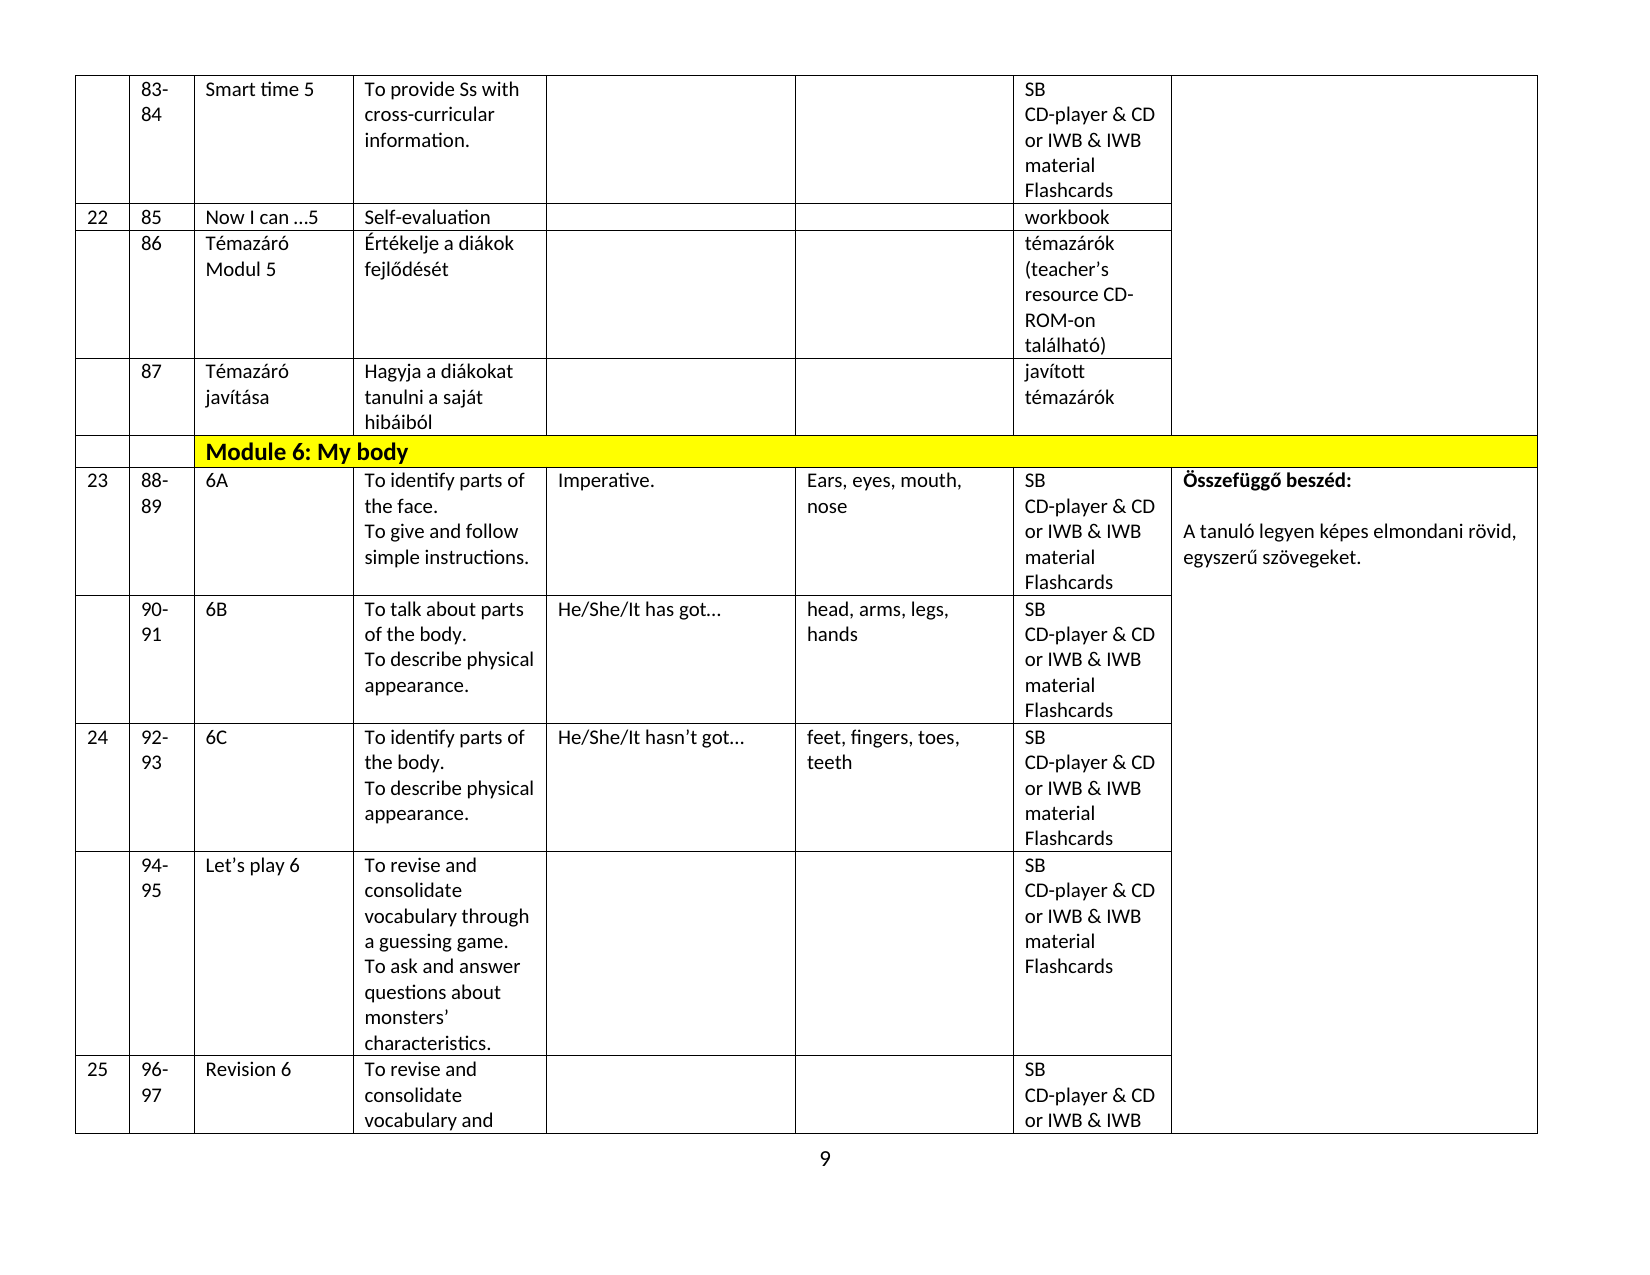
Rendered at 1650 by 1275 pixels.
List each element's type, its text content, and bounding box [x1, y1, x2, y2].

table_cell Now I can …5 [195, 204, 353, 229]
table_cell 23 [76, 468, 129, 595]
table_cell To identify parts of the face. To give and follow simple instructions. [354, 468, 546, 595]
table_cell [130, 436, 194, 467]
table_cell [76, 596, 129, 723]
table_cell 6A [195, 468, 353, 595]
table_cell [547, 204, 795, 229]
table_cell To provide Ss with cross-curricular information. [354, 76, 546, 203]
table_cell [76, 231, 129, 358]
table_cell [547, 852, 795, 1055]
table_cell 88-89 [130, 468, 194, 595]
table_cell Module 6: My body [195, 436, 1537, 467]
table_cell Imperative. [547, 468, 795, 595]
table_cell [796, 204, 1013, 229]
table_cell head, arms, legs, hands [796, 596, 1013, 723]
table_cell Revision 6 [195, 1056, 353, 1133]
table_cell [796, 359, 1013, 435]
table_cell 24 [76, 724, 129, 851]
table_cell To talk about parts of the body. To describe physical appearance. [354, 596, 546, 723]
table_cell Self-evaluation [354, 204, 546, 229]
table_cell Összefüggő beszéd: A tanuló legyen képes elmondani rövid, egyszerű szövegeket. [1172, 468, 1537, 1133]
table_cell SB CD-player & CD or IWB & IWB material Flashcards [1014, 724, 1171, 851]
table_cell SB CD-player & CD or IWB & IWB material Flashcards [1014, 468, 1171, 595]
table_cell He/She/It has got… [547, 596, 795, 723]
table_cell Témazáró Modul 5 [195, 231, 353, 358]
table_cell 25 [76, 1056, 129, 1133]
table_cell Smart time 5 [195, 76, 353, 203]
table_cell [76, 76, 129, 203]
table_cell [1014, 852, 1171, 1055]
table_cell 86 [130, 231, 194, 358]
table_cell Értékelje a diákok fejlődését [354, 231, 546, 358]
table_cell [547, 231, 795, 358]
table_cell He/She/It hasn’t got… [547, 724, 795, 851]
table_cell [76, 359, 129, 435]
table_cell To revise and consolidate vocabulary through a guessing game. To ask and answer questions about monsters’ characteristics. [354, 852, 546, 1055]
table_cell workbook [1014, 204, 1171, 229]
table_cell Ears, eyes, mouth, nose [796, 468, 1013, 595]
table_cell [796, 231, 1013, 358]
table_cell 96-97 [130, 1056, 194, 1133]
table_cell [1014, 1056, 1171, 1133]
table_cell 85 [130, 204, 194, 229]
table_cell Let’s play 6 [195, 852, 353, 1055]
table_cell 94-95 [130, 852, 194, 1055]
table_cell Hagyja a diákokat tanulni a saját hibáiból [354, 359, 546, 435]
table_cell 6B [195, 596, 353, 723]
table_cell feet, fingers, toes, teeth [796, 724, 1013, 851]
table_cell [796, 76, 1013, 203]
table_cell 83-84 [130, 76, 194, 203]
table_cell SB CD-player & CD or IWB & IWB material Flashcards [1014, 596, 1171, 723]
table_cell témazárók (teacher’s resource CD-ROM-on található) [1014, 231, 1171, 358]
table_cell [796, 1056, 1013, 1133]
table_cell To identify parts of the body. To describe physical appearance. [354, 724, 546, 851]
table_cell [547, 359, 795, 435]
table_cell 90-91 [130, 596, 194, 723]
table_cell 87 [130, 359, 194, 435]
table_cell [796, 852, 1013, 1055]
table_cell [354, 1056, 546, 1133]
table_cell [547, 1056, 795, 1133]
table_cell [547, 76, 795, 203]
table_cell SB CD-player & CD or IWB & IWB material Flashcards [1014, 76, 1171, 203]
table_cell 92-93 [130, 724, 194, 851]
table_cell 22 [76, 204, 129, 229]
table_cell [76, 436, 129, 467]
table_cell 6C [195, 724, 353, 851]
table_cell Témazáró javítása [195, 359, 353, 435]
table_cell [76, 852, 129, 1055]
table_cell javított témazárók [1014, 359, 1171, 435]
